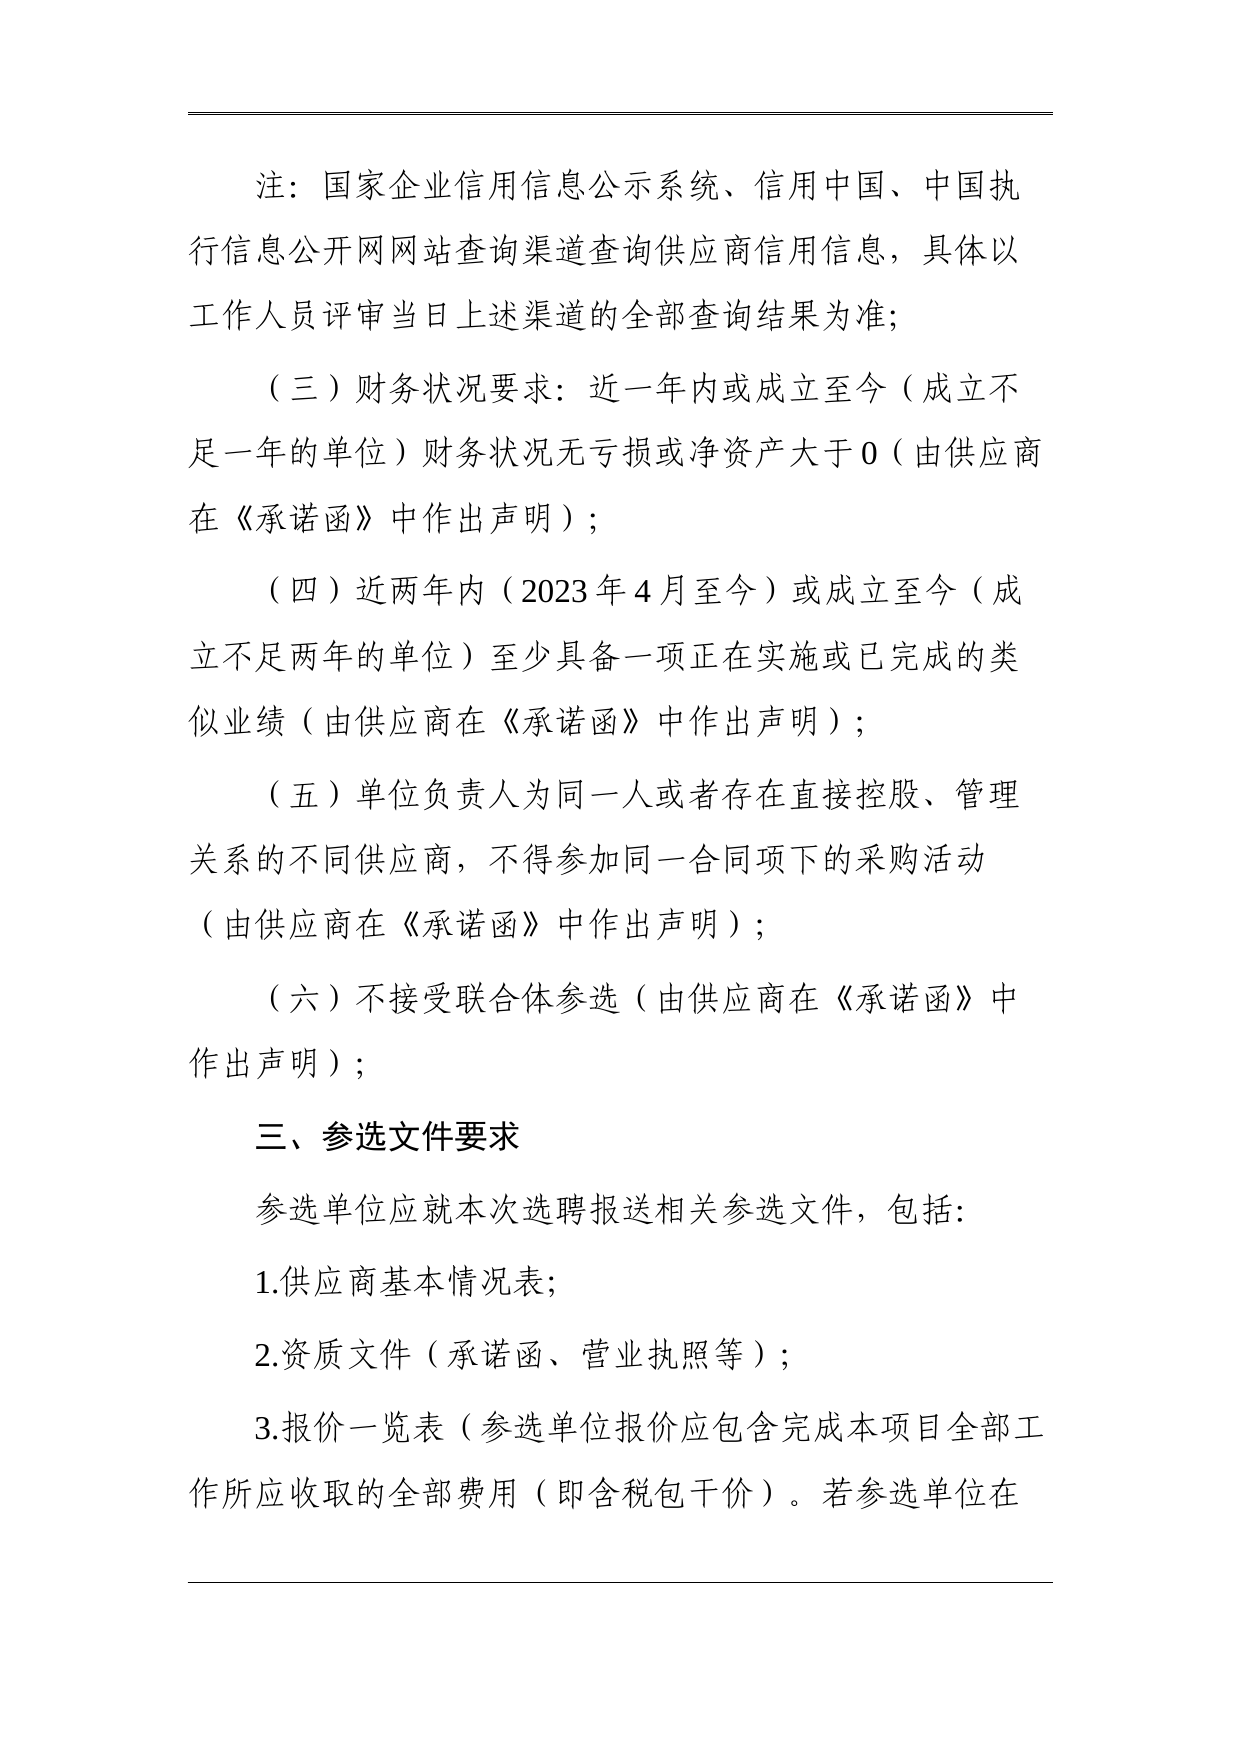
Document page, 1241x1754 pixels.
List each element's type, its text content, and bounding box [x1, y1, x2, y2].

text 参选单位应就本次选聘报送相关参选文件，包括： [187, 1174, 1053, 1239]
text 注：国家企业信用信息公示系统、信用中国、中国执行信息公开网网站查询渠道查询供应商信用信息，具体以工作人员评审当日上述渠道的全部查询结果为准； [187, 151, 1053, 346]
text 2.资质文件（承诺函、营业执照等）； [187, 1321, 1053, 1386]
text 1.供应商基本情况表； [187, 1248, 1053, 1313]
text （四）近两年内（2023年4月至今）或成立至今（成立不足两年的单位）至少具备一项正在实施或已完成的类似业绩（由供应商在《承诺函》中作出声明）； [187, 557, 1053, 752]
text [187, 1394, 1053, 1524]
text （三）财务状况要求：近一年内或成立至今（成立不足一年的单位）财务状况无亏损或净资产大于0（由供应商在《承诺函》中作出声明）； [187, 354, 1053, 549]
text （五）单位负责人为同一人或者存在直接控股、管理关系的不同供应商，不得参加同一合同项下的采购活动（由供应商在《承诺函》中作出声明）； [187, 760, 1053, 955]
text 三、参选文件要求 [187, 1101, 1053, 1166]
text （六）不接受联合体参选（由供应商在《承诺函》中作出声明）； [187, 963, 1053, 1093]
